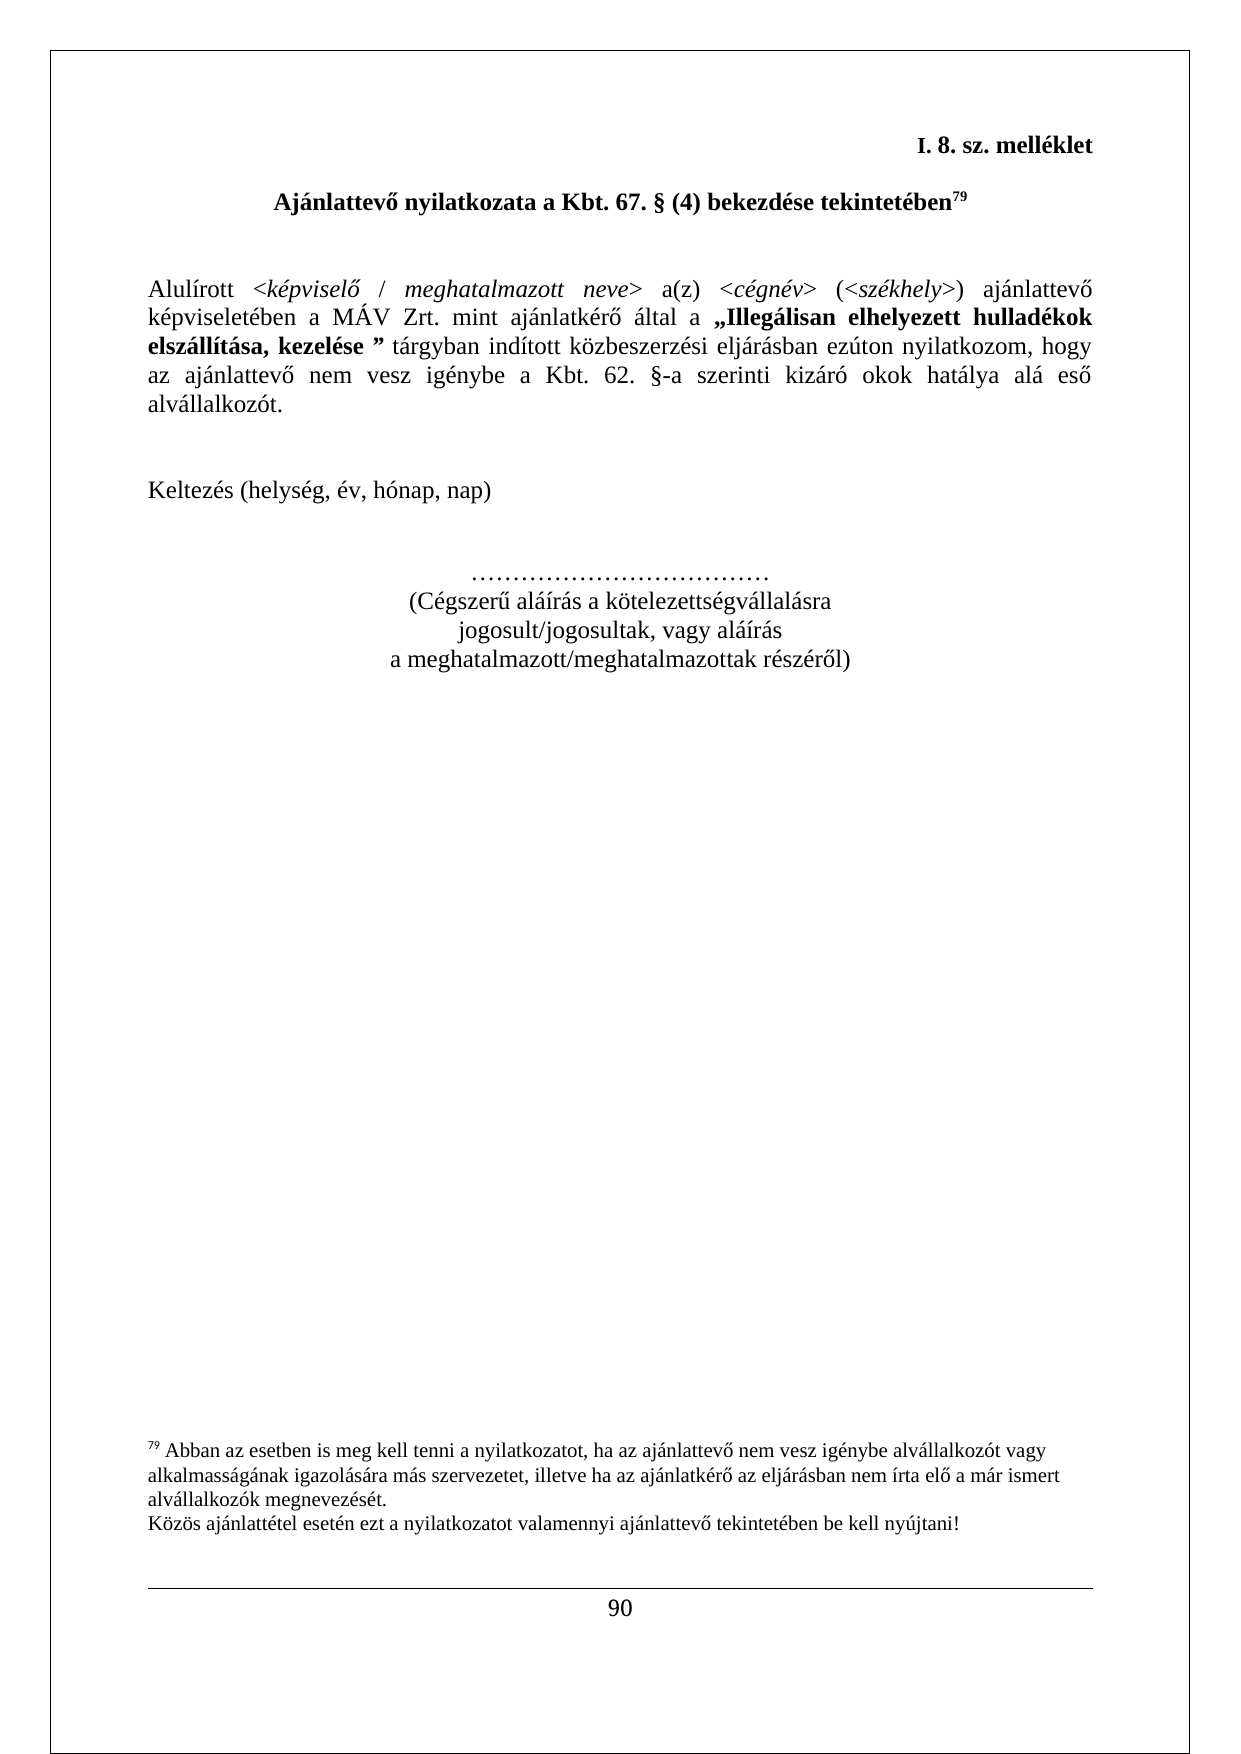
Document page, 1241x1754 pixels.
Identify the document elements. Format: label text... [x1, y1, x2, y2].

text ……………………………… [148, 557, 1093, 586]
text (Cégszerű aláírás a kötelezettségvállalásra [148, 586, 1093, 615]
subtitle Ajánlattevő nyilatkozata a Kbt. 67. § (4) bekezdése tekintetében [148, 187, 1093, 216]
text jogosult/jogosultak, vagy aláírás [148, 615, 1093, 644]
text I. 8. sz. melléklet [148, 130, 1093, 159]
text a meghatalmazott/meghatalmazottak részéről) [148, 644, 1093, 672]
text Keltezés (helység, év, hónap, nap) [148, 475, 1093, 504]
text Alulírott <képviselő / meghatalmazott neve> a(z) <cégnév> (<székhely>) ajánlattevő képviseletében a MÁV Zrt. mint ajánlatkérő által a „Illegálisan elhelyezett hulladékok elszállítása, kezelése ” tárgyban indított közbeszerzési eljárásban ezúton nyilatkozom, hogy az ajánlattevő nem vesz igénybe a Kbt. 62. §-a szerinti kizáró okok hatálya alá eső alvállalkozót. [148, 274, 1093, 417]
